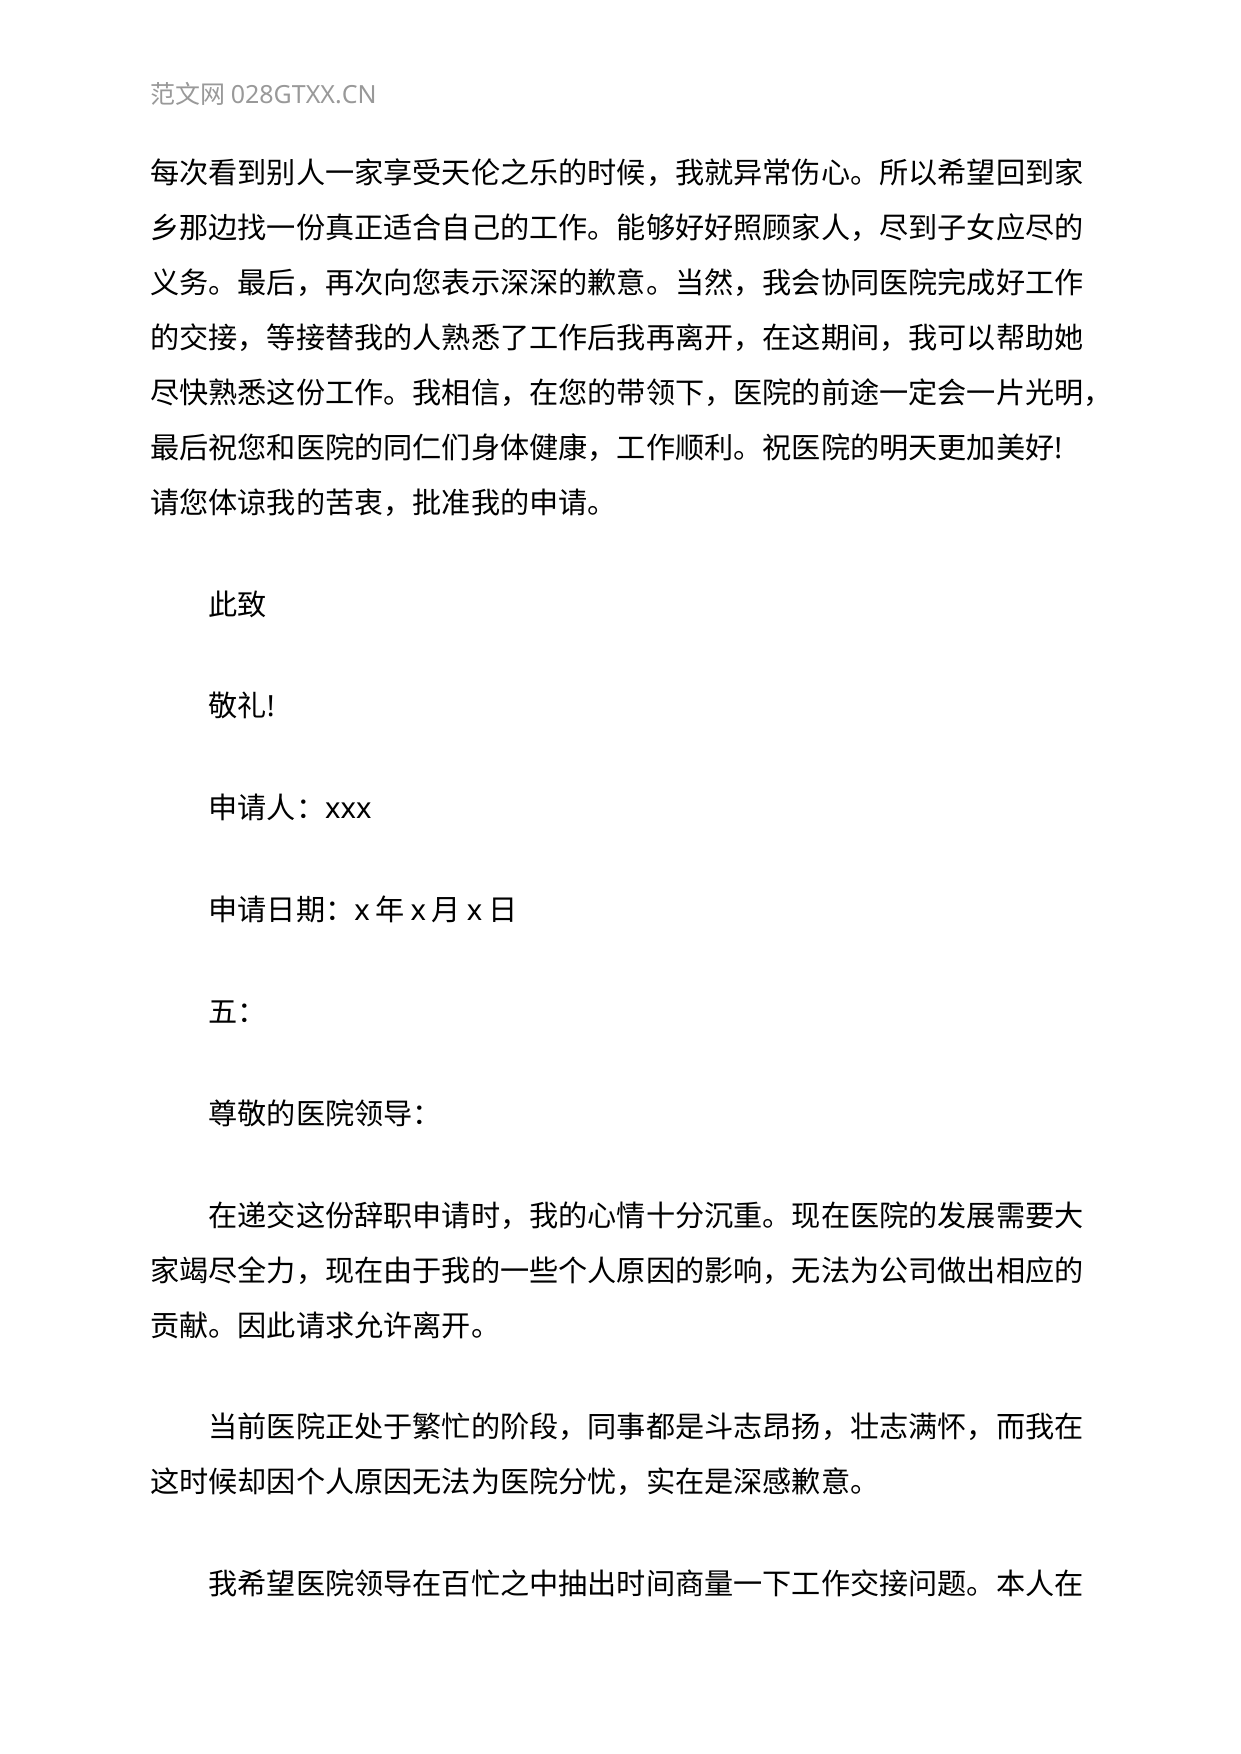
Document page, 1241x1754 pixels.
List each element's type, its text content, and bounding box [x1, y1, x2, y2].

text 尊敬的医院领导： [150, 1091, 1090, 1133]
text 申请人：xxx [150, 785, 1090, 827]
text 此致 [150, 581, 1090, 623]
text 当前医院正处于繁忙的阶段，同事都是斗志昂扬，壮志满怀，而我在这时候却因个人原因无法为医院分忧，实在是深感歉意。 [150, 1404, 1090, 1501]
text 敬礼! [150, 683, 1090, 725]
text 申请日期：x年x月x日 [150, 887, 1090, 929]
text 在递交这份辞职申请时，我的心情十分沉重。现在医院的发展需要大家竭尽全力，现在由于我的一些个人原因的影响，无法为公司做出相应的贡献。因此请求允许离开。 [150, 1192, 1090, 1344]
text 五： [150, 989, 1090, 1031]
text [150, 1561, 1090, 1603]
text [150, 150, 1090, 522]
